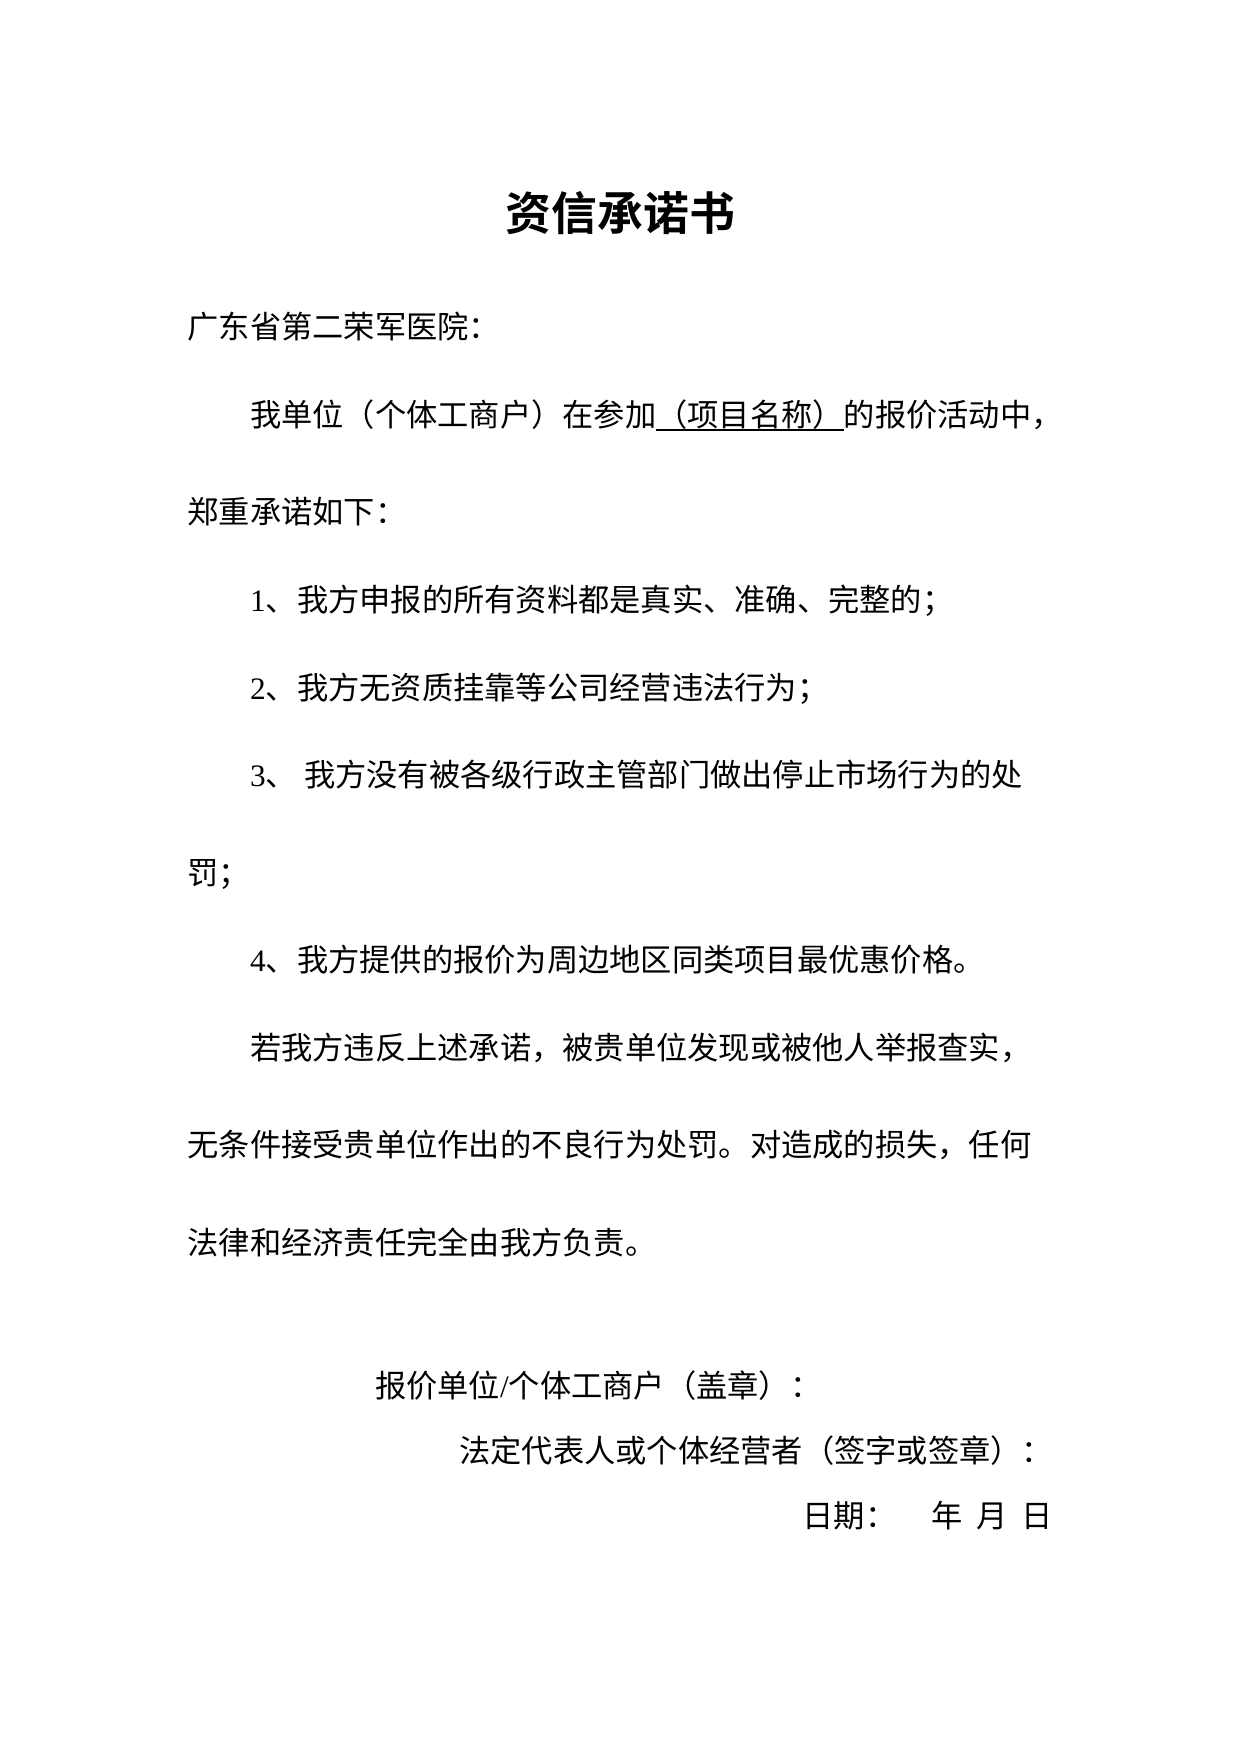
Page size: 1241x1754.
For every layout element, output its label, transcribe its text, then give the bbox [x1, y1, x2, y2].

text 我单位（个体工商户）在参加（项目名称）的报价活动中，郑重承诺如下： [187, 380, 1053, 543]
text 广东省第二荣军医院： [187, 293, 1053, 358]
text 若我方违反上述承诺，被贵单位发现或被他人举报查实，无条件接受贵单位作出的不良行为处罚。对造成的损失，任何法律和经济责任完全由我方负责。 [187, 1013, 1053, 1273]
text 法定代表人或个体经营者（签字或签章）： [187, 1416, 1053, 1481]
text 报价单位/个体工商户（盖章）： [187, 1351, 1053, 1416]
text 3、 我方没有被各级行政主管部门做出停止市场行为的处罚； [187, 741, 1053, 903]
text 资信承诺书 [187, 162, 1053, 259]
text 日期： 年 月 日 [187, 1481, 1053, 1546]
text 4、我方提供的报价为周边地区同类项目最优惠价格。 [187, 926, 1053, 991]
text 2、我方无资质挂靠等公司经营违法行为； [187, 653, 1053, 718]
text 1、我方申报的所有资料都是真实、准确、完整的； [187, 565, 1053, 630]
